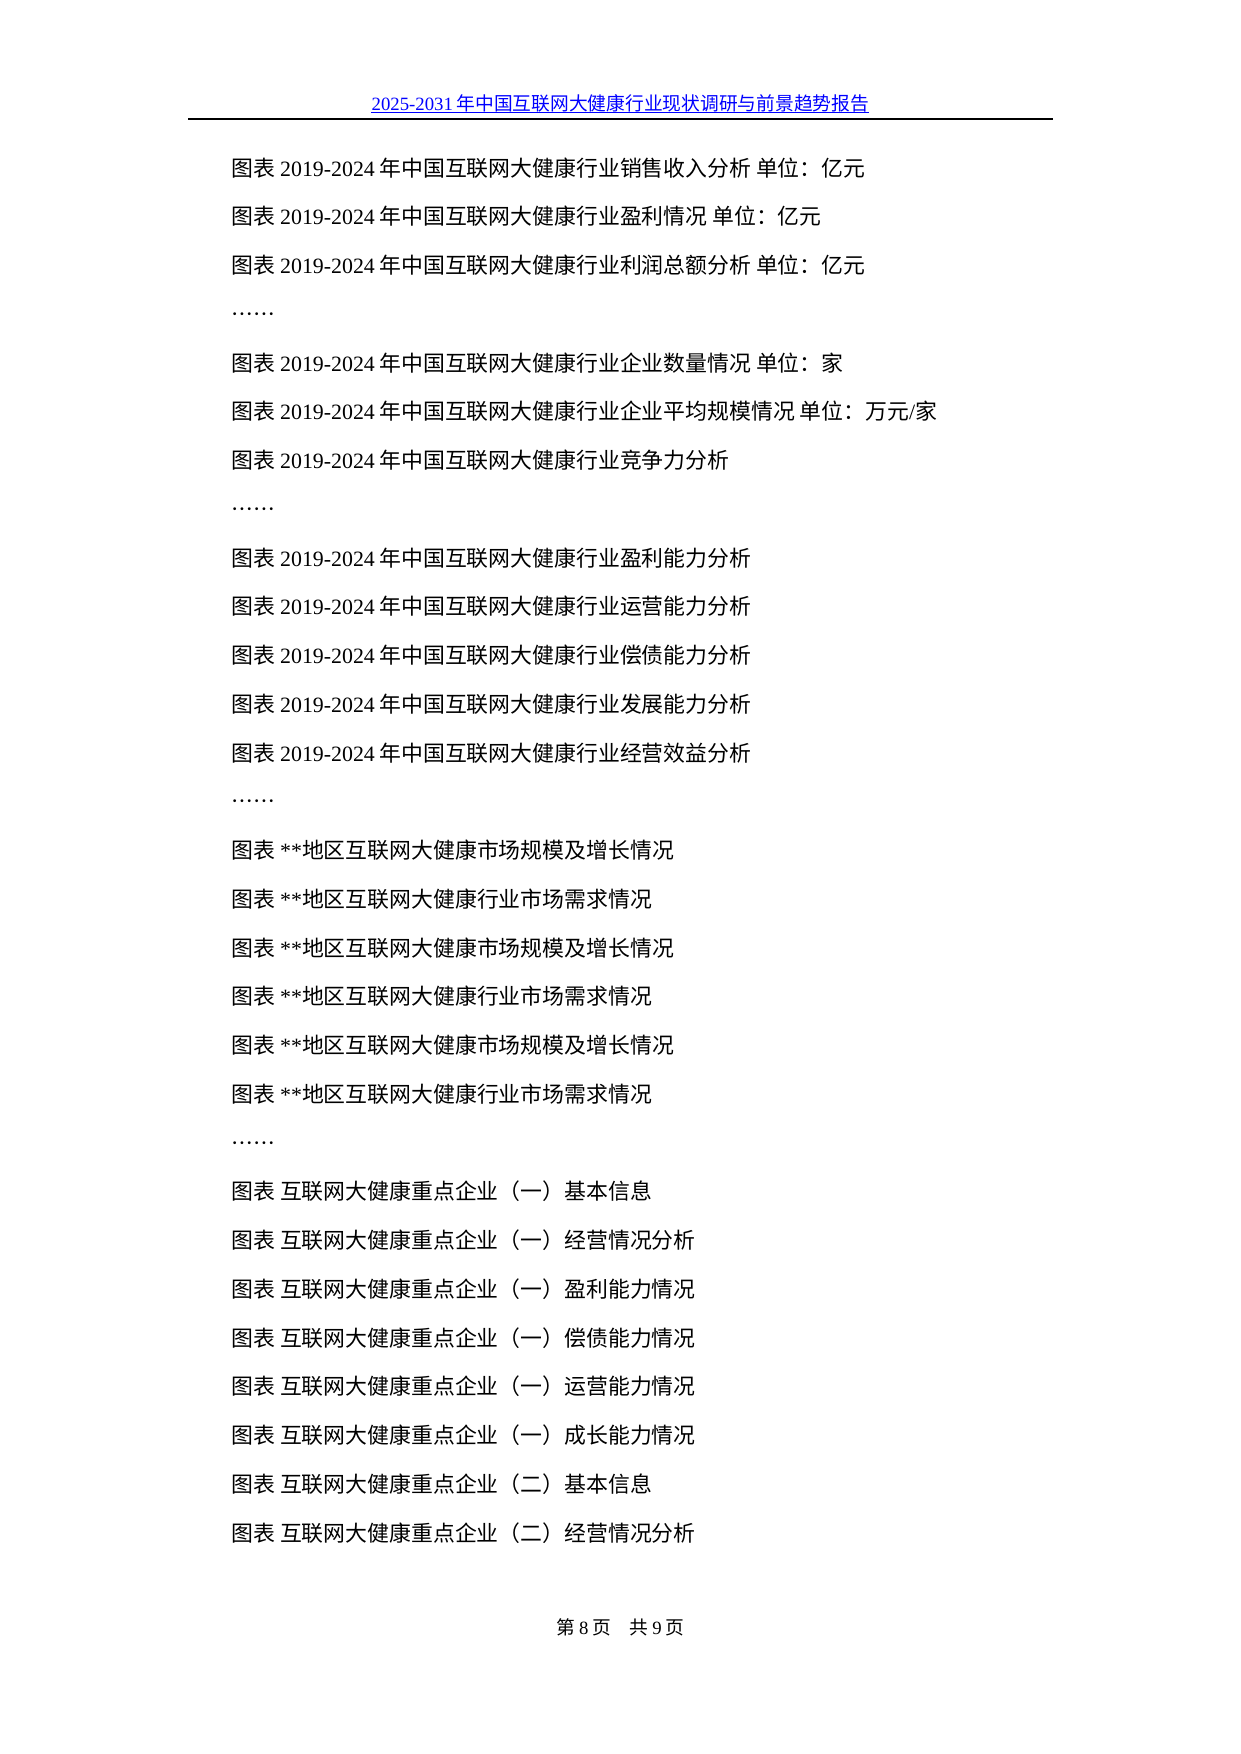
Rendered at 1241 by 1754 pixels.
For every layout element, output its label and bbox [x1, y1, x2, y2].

text [187, 150, 1053, 1548]
